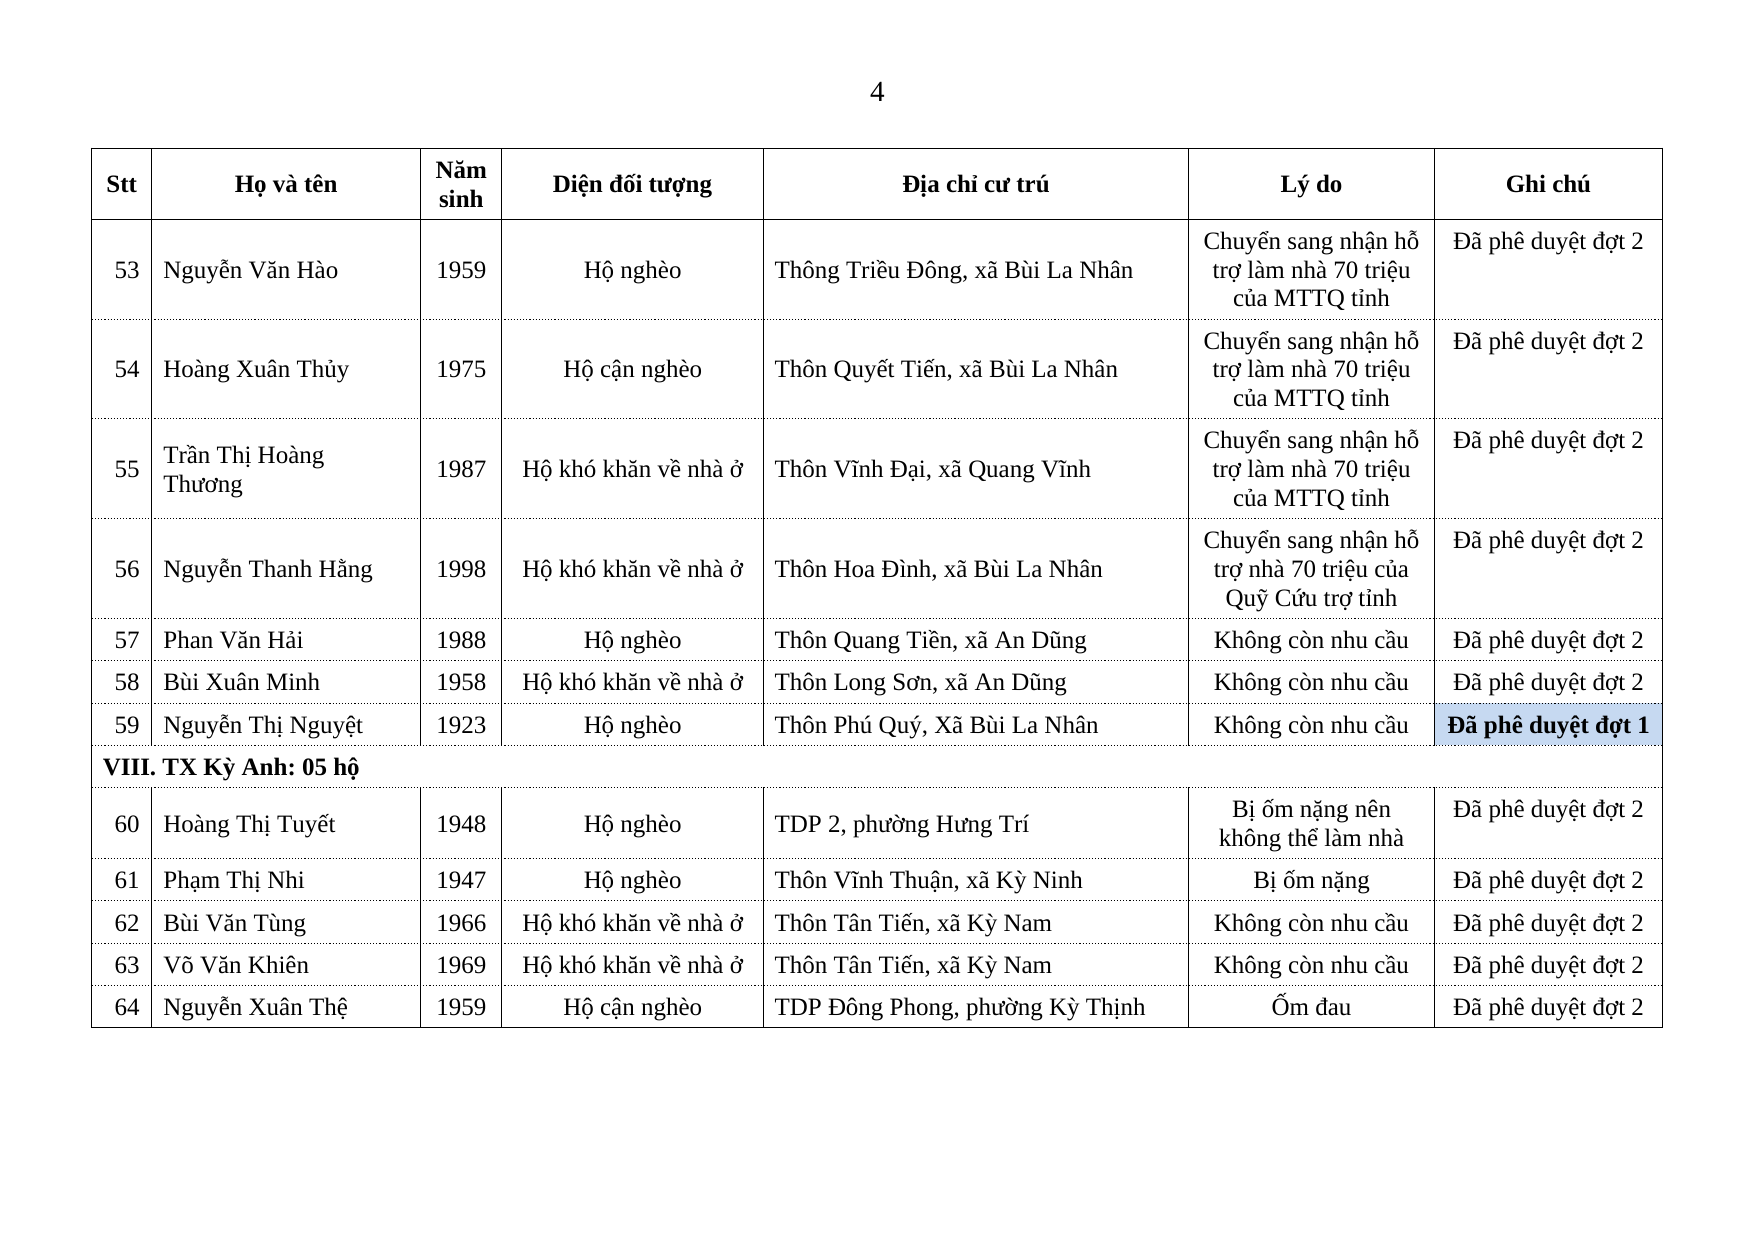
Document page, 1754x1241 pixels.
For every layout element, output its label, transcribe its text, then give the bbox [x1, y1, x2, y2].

table_cell Không còn nhu cầu [1189, 900, 1434, 943]
table_cell Trần Thị Hoàng Thương [152, 418, 420, 518]
table_cell Hộ cận nghèo [502, 319, 763, 418]
table_cell Hộ nghèo [502, 618, 763, 660]
table_cell Bị ốm nặng [1189, 858, 1434, 900]
table_cell Thôn Hoa Đình, xã Bùi La Nhân [764, 518, 1188, 618]
table_cell TDP 2, phường Hưng Trí [764, 787, 1188, 858]
table_cell Phan Văn Hải [152, 618, 420, 660]
table_cell [92, 319, 151, 418]
table_header Địa chỉ cư trú [764, 149, 1188, 219]
table_header Stt [92, 149, 151, 219]
table_cell Đã phê duyệt đợt 2 [1435, 943, 1662, 985]
table_cell Đã phê duyệt đợt 2 [1435, 660, 1662, 702]
table_cell Chuyển sang nhận hỗ trợ nhà 70 triệu của Quỹ Cứu trợ tỉnh [1189, 518, 1434, 618]
table_cell [92, 858, 151, 900]
table_cell 1959 [421, 985, 501, 1027]
table_cell Đã phê duyệt đợt 1 [1435, 703, 1662, 745]
table_cell TDP Đông Phong, phường Kỳ Thịnh [764, 985, 1188, 1027]
table_header Diện đối tượng [502, 149, 763, 219]
table_cell Đã phê duyệt đợt 2 [1435, 418, 1662, 518]
table_cell Nguyễn Xuân Thệ [152, 985, 420, 1027]
table_cell Thôn Tân Tiến, xã Kỳ Nam [764, 943, 1188, 985]
table_cell 1923 [421, 703, 501, 745]
table_cell Hộ khó khăn về nhà ở [502, 518, 763, 618]
table_cell Đã phê duyệt đợt 2 [1435, 787, 1662, 858]
table_cell 1988 [421, 618, 501, 660]
table_cell Bị ốm nặng nên không thể làm nhà [1189, 787, 1434, 858]
table_cell Hộ khó khăn về nhà ở [502, 943, 763, 985]
table_cell Đã phê duyệt đợt 2 [1435, 858, 1662, 900]
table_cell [1189, 220, 1434, 318]
table_cell Bùi Xuân Minh [152, 660, 420, 702]
table_cell Hộ khó khăn về nhà ở [502, 660, 763, 702]
table_cell Thôn Phú Quý, Xã Bùi La Nhân [764, 703, 1188, 745]
table_cell Hộ khó khăn về nhà ở [502, 418, 763, 518]
table_cell Đã phê duyệt đợt 2 [1435, 618, 1662, 660]
table_cell Chuyển sang nhận hỗ trợ làm nhà 70 triệu của MTTQ tỉnh [1189, 418, 1434, 518]
table_cell VIII. TX Kỳ Anh: 05 hộ [92, 745, 1662, 787]
table_cell Đã phê duyệt đợt 2 [1435, 985, 1662, 1027]
table_cell Thôn Vĩnh Thuận, xã Kỳ Ninh [764, 858, 1188, 900]
table_cell 1998 [421, 518, 501, 618]
table_cell [92, 703, 151, 745]
table_cell Hoàng Xuân Thủy [152, 319, 420, 418]
table_cell Không còn nhu cầu [1189, 703, 1434, 745]
table_cell Đã phê duyệt đợt 2 [1435, 900, 1662, 943]
table_header Lý do [1189, 149, 1434, 219]
table_cell Thôn Quang Tiền, xã An Dũng [764, 618, 1188, 660]
table_cell Đã phê duyệt đợt 2 [1435, 319, 1662, 418]
table_cell [92, 787, 151, 858]
table_cell 1959 [421, 220, 501, 318]
table_cell 1948 [421, 787, 501, 858]
table_cell 1975 [421, 319, 501, 418]
table_cell Nguyễn Thanh Hằng [152, 518, 420, 618]
table_cell Ốm đau [1189, 985, 1434, 1027]
table_cell Nguyễn Văn Hào [152, 220, 420, 318]
table_cell Phạm Thị Nhi [152, 858, 420, 900]
table_cell 1966 [421, 900, 501, 943]
table_cell 1969 [421, 943, 501, 985]
table_cell Đã phê duyệt đợt 2 [1435, 518, 1662, 618]
table_cell Nguyễn Thị Nguyệt [152, 703, 420, 745]
table_cell [92, 985, 151, 1027]
table_cell Thôn Quyết Tiến, xã Bùi La Nhân [764, 319, 1188, 418]
table_cell 1947 [421, 858, 501, 900]
table_cell Thông Triều Đông, xã Bùi La Nhân [764, 220, 1188, 318]
table_cell Thôn Vĩnh Đại, xã Quang Vĩnh [764, 418, 1188, 518]
table_header Năm sinh [421, 149, 501, 219]
table_cell Hộ cận nghèo [502, 985, 763, 1027]
table_cell 1958 [421, 660, 501, 702]
table_cell Không còn nhu cầu [1189, 943, 1434, 985]
table_cell Hộ nghèo [502, 858, 763, 900]
table_cell Hộ khó khăn về nhà ở [502, 900, 763, 943]
table_cell [92, 900, 151, 943]
table_cell [92, 518, 151, 618]
table_cell Không còn nhu cầu [1189, 618, 1434, 660]
table_cell Thôn Long Sơn, xã An Dũng [764, 660, 1188, 702]
table_header Họ và tên [152, 149, 420, 219]
table_cell [92, 220, 151, 318]
table_cell Không còn nhu cầu [1189, 660, 1434, 702]
table_cell [92, 943, 151, 985]
table_cell 1987 [421, 418, 501, 518]
table_cell Võ Văn Khiên [152, 943, 420, 985]
table_cell [92, 660, 151, 702]
table_cell Hoàng Thị Tuyết [152, 787, 420, 858]
table_cell [92, 418, 151, 518]
table_cell Hộ nghèo [502, 703, 763, 745]
table_cell Hộ nghèo [502, 220, 763, 318]
table_header Ghi chú [1435, 149, 1662, 219]
table_cell Bùi Văn Tùng [152, 900, 420, 943]
table_cell [92, 618, 151, 660]
table_cell Chuyển sang nhận hỗ trợ làm nhà 70 triệu của MTTQ tỉnh [1189, 319, 1434, 418]
table_cell Hộ nghèo [502, 787, 763, 858]
table_cell Thôn Tân Tiến, xã Kỳ Nam [764, 900, 1188, 943]
table_cell Đã phê duyệt đợt 2 [1435, 220, 1662, 318]
